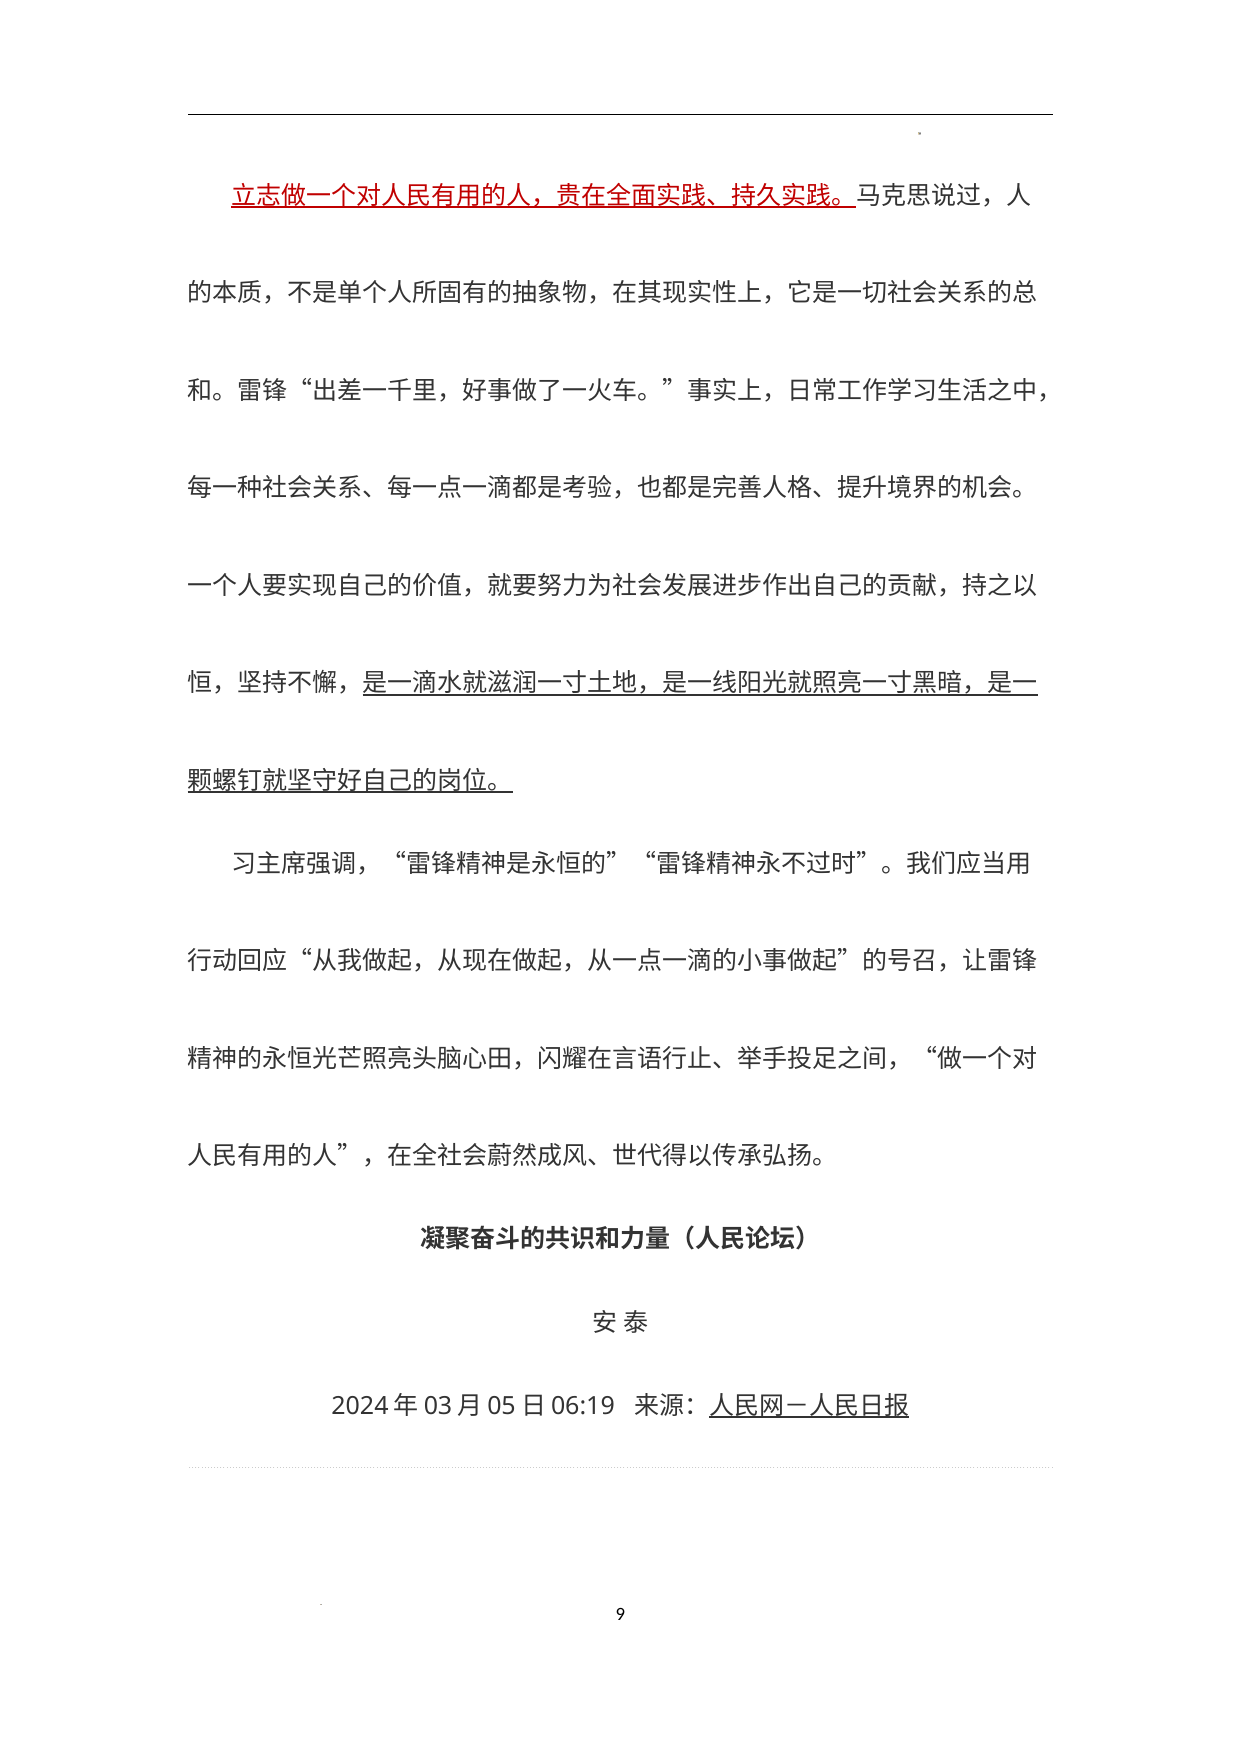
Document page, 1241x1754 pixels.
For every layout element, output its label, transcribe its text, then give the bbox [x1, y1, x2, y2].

subtitle 凝聚奋斗的共识和力量（人民论坛） [187, 1204, 1053, 1269]
text 安 泰 [187, 1288, 1053, 1353]
text 习主席强调，“雷锋精神是永恒的”“雷锋精神永不过时”。我们应当用行动回应“从我做起，从现在做起，从一点一滴的小事做起”的号召，让雷锋精神的永恒光芒照亮头脑心田，闪耀在言语行止、举手投足之间，“做一个对人民有用的人”，在全社会蔚然成风、世代得以传承弘扬。 [187, 829, 1053, 1186]
text 立志做一个对人民有用的人，贵在全面实践、持久实践。马克思说过，人的本质，不是单个人所固有的抽象物，在其现实性上，它是一切社会关系的总和。雷锋“出差一千里，好事做了一火车。”事实上，日常工作学习生活之中，每一种社会关系、每一点一滴都是考验，也都是完善人格、提升境界的机会。一个人要实现自己的价值，就要努力为社会发展进步作出自己的贡献，持之以恒，坚持不懈，是一滴水就滋润一寸土地，是一线阳光就照亮一寸黑暗，是一颗螺钉就坚守好自己的岗位。 [187, 161, 1053, 811]
text 2024年03月05日06:19 来源：人民网－人民日报 [187, 1371, 1053, 1468]
